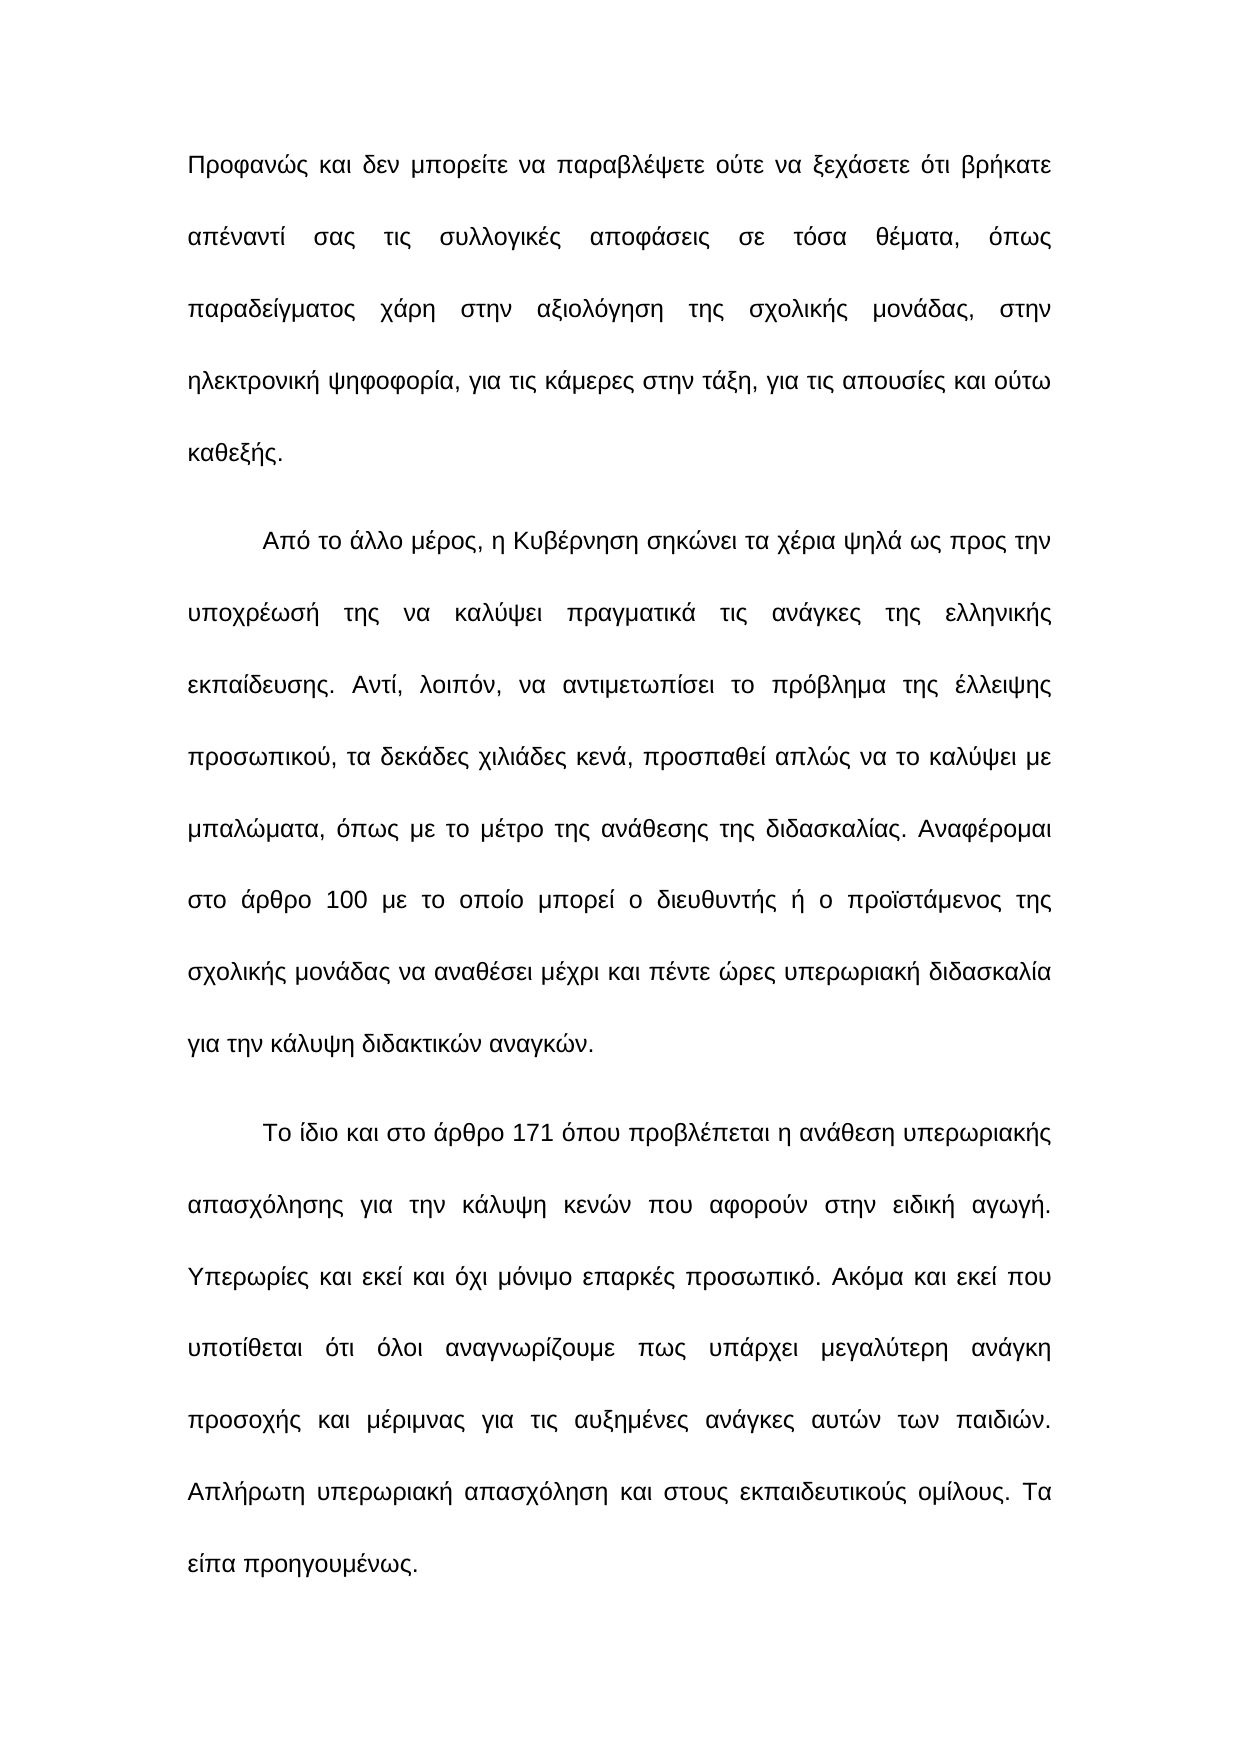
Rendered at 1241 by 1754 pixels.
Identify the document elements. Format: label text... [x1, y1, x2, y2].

text Από το άλλο μέρος, η Κυβέρνηση σηκώνει τα χέρια ψηλά ως προς την υποχρέωσή της να καλύψει πραγματικά τις ανάγκες της ελληνικής εκπαίδευσης. Αντί, λοιπόν, να αντιμετωπίσει το πρόβλημα της έλλειψης προσωπικού, τα δεκάδες χιλιάδες κενά, προσπαθεί απλώς να το καλύψει με μπαλώματα, όπως με το μέτρο της ανάθεσης της διδασκαλίας. Αναφέρομαι στο άρθρο 100 με το οποίο μπορεί ο διευθυντής ή ο προϊστάμενος της σχολικής μονάδας να αναθέσει μέχρι και πέντε ώρες υπερωριακή διδασκαλία για την κάλυψη διδακτικών αναγκών. [187, 526, 1053, 1058]
text Το ίδιο και στο άρθρο 171 όπου προβλέπεται η ανάθεση υπερωριακής απασχόλησης για την κάλυψη κενών που αφορούν στην ειδική αγωγή. Υπερωρίες και εκεί και όχι μόνιμο επαρκές προσωπικό. Ακόμα και εκεί που υποτίθεται ότι όλοι αναγνωρίζουμε πως υπάρχει μεγαλύτερη ανάγκη προσοχής και μέριμνας για τις αυξημένες ανάγκες αυτών των παιδιών. Απλήρωτη υπερωριακή απασχόληση και στους εκπαιδευτικούς ομίλους. Τα είπα προηγουμένως. [187, 1118, 1053, 1578]
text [187, 150, 1053, 466]
